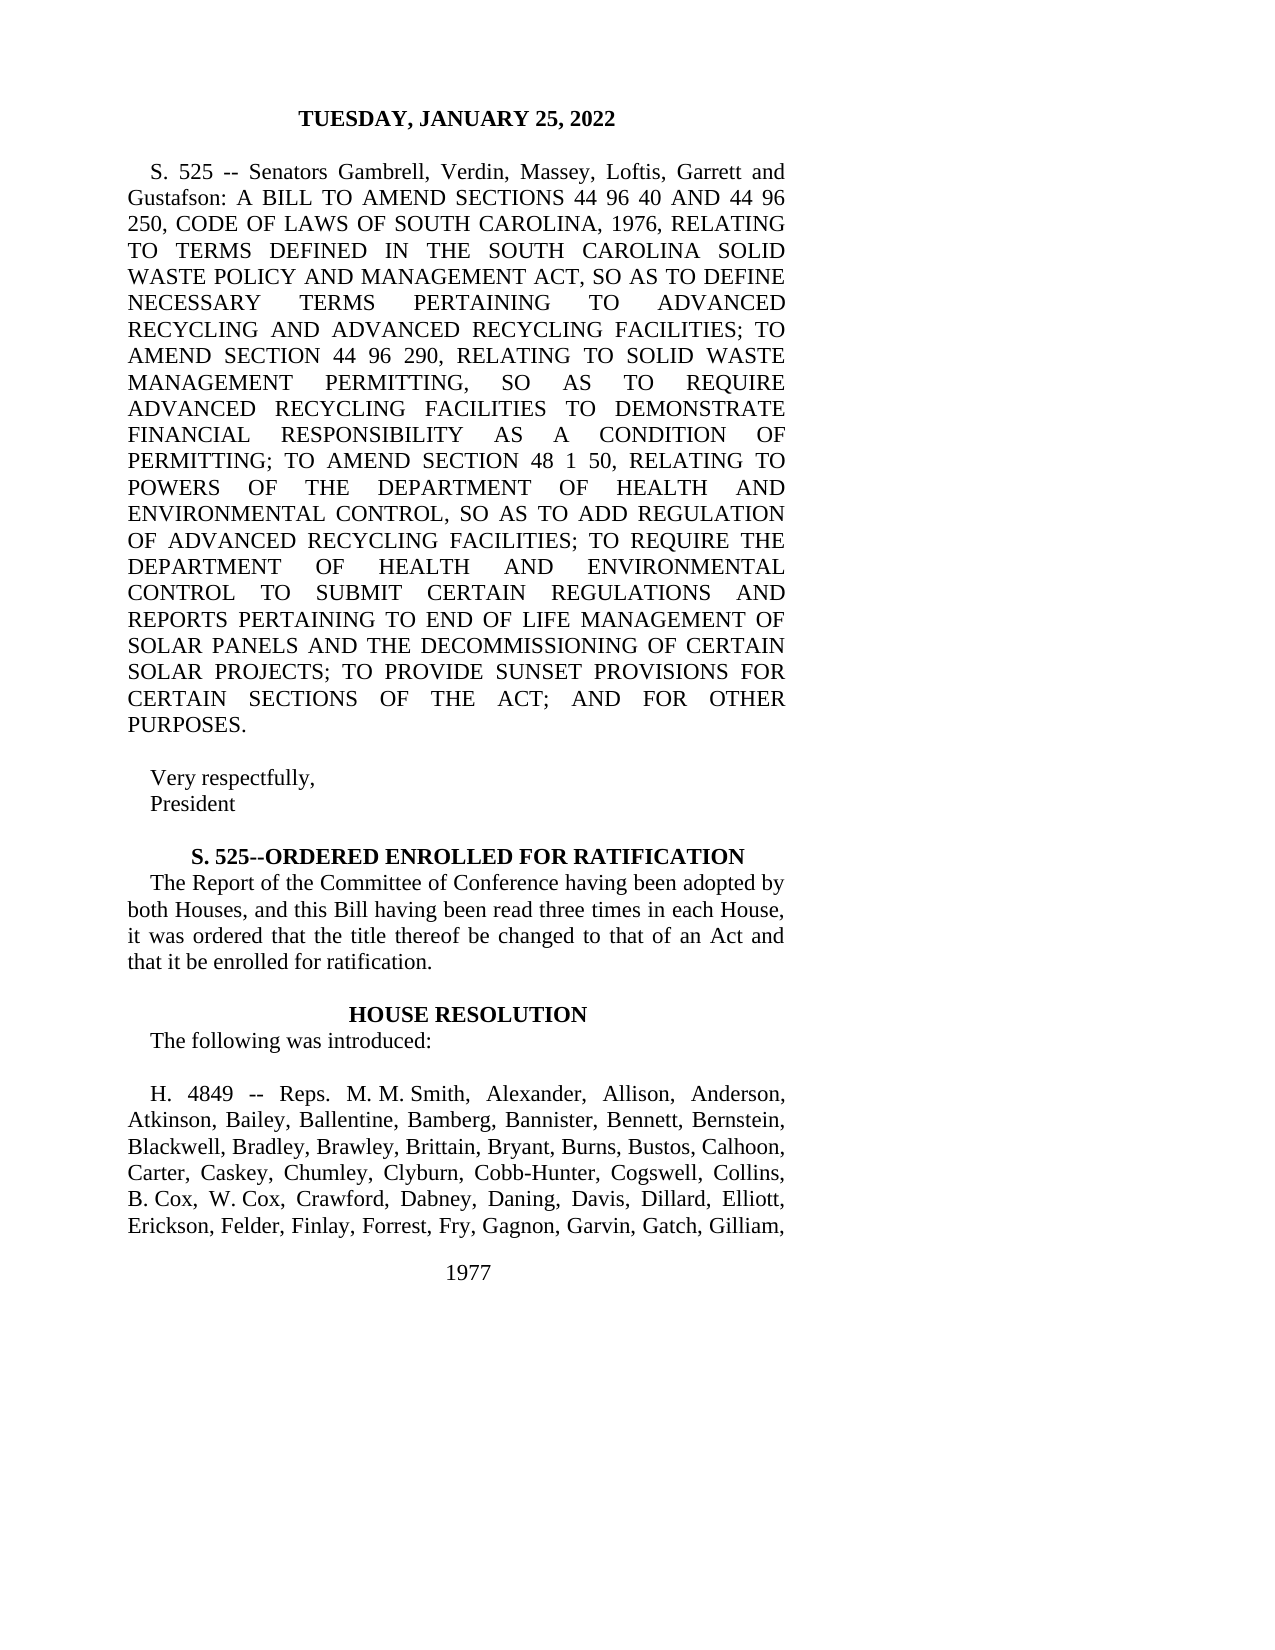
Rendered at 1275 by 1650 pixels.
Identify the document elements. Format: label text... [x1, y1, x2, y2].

text The Report of the Committee of Conference having been adopted by both Houses, and this Bill having been read three times in each House, it was ordered that the title thereof be changed to that of an Act and that it be enrolled for ratification. [127, 869, 786, 975]
text S. 525 -- Senators Gambrell, Verdin, Massey, Loftis, Garrett and Gustafson: A BILL TO AMEND SECTIONS 44 96 40 AND 44 96 250, CODE OF LAWS OF SOUTH CAROLINA, 1976, RELATING TO TERMS DEFINED IN THE SOUTH CAROLINA SOLID WASTE POLICY AND MANAGEMENT ACT, SO AS TO DEFINE NECESSARY TERMS PERTAINING TO ADVANCED RECYCLING AND ADVANCED RECYCLING FACILITIES; TO AMEND SECTION 44 96 290, RELATING TO SOLID WASTE MANAGEMENT PERMITTING, SO AS TO REQUIRE ADVANCED RECYCLING FACILITIES TO DEMONSTRATE FINANCIAL RESPONSIBILITY AS A CONDITION OF PERMITTING; TO AMEND SECTION 48 1 50, RELATING TO POWERS OF THE DEPARTMENT OF HEALTH AND ENVIRONMENTAL CONTROL, SO AS TO ADD REGULATION OF ADVANCED RECYCLING FACILITIES; TO REQUIRE THE DEPARTMENT OF HEALTH AND ENVIRONMENTAL CONTROL TO SUBMIT CERTAIN REGULATIONS AND REPORTS PERTAINING TO END OF LIFE MANAGEMENT OF SOLAR PANELS AND THE DECOMMISSIONING OF CERTAIN SOLAR PROJECTS; TO PROVIDE SUNSET PROVISIONS FOR CERTAIN SECTIONS OF THE ACT; AND FOR OTHER PURPOSES. [127, 158, 786, 737]
text The following was introduced: [127, 1027, 786, 1054]
text S. 525--ORDERED ENROLLED FOR RATIFICATION [127, 843, 786, 869]
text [127, 1080, 786, 1238]
text HOUSE RESOLUTION [127, 1001, 786, 1027]
text President [127, 790, 786, 817]
text Very respectfully, [127, 764, 786, 790]
